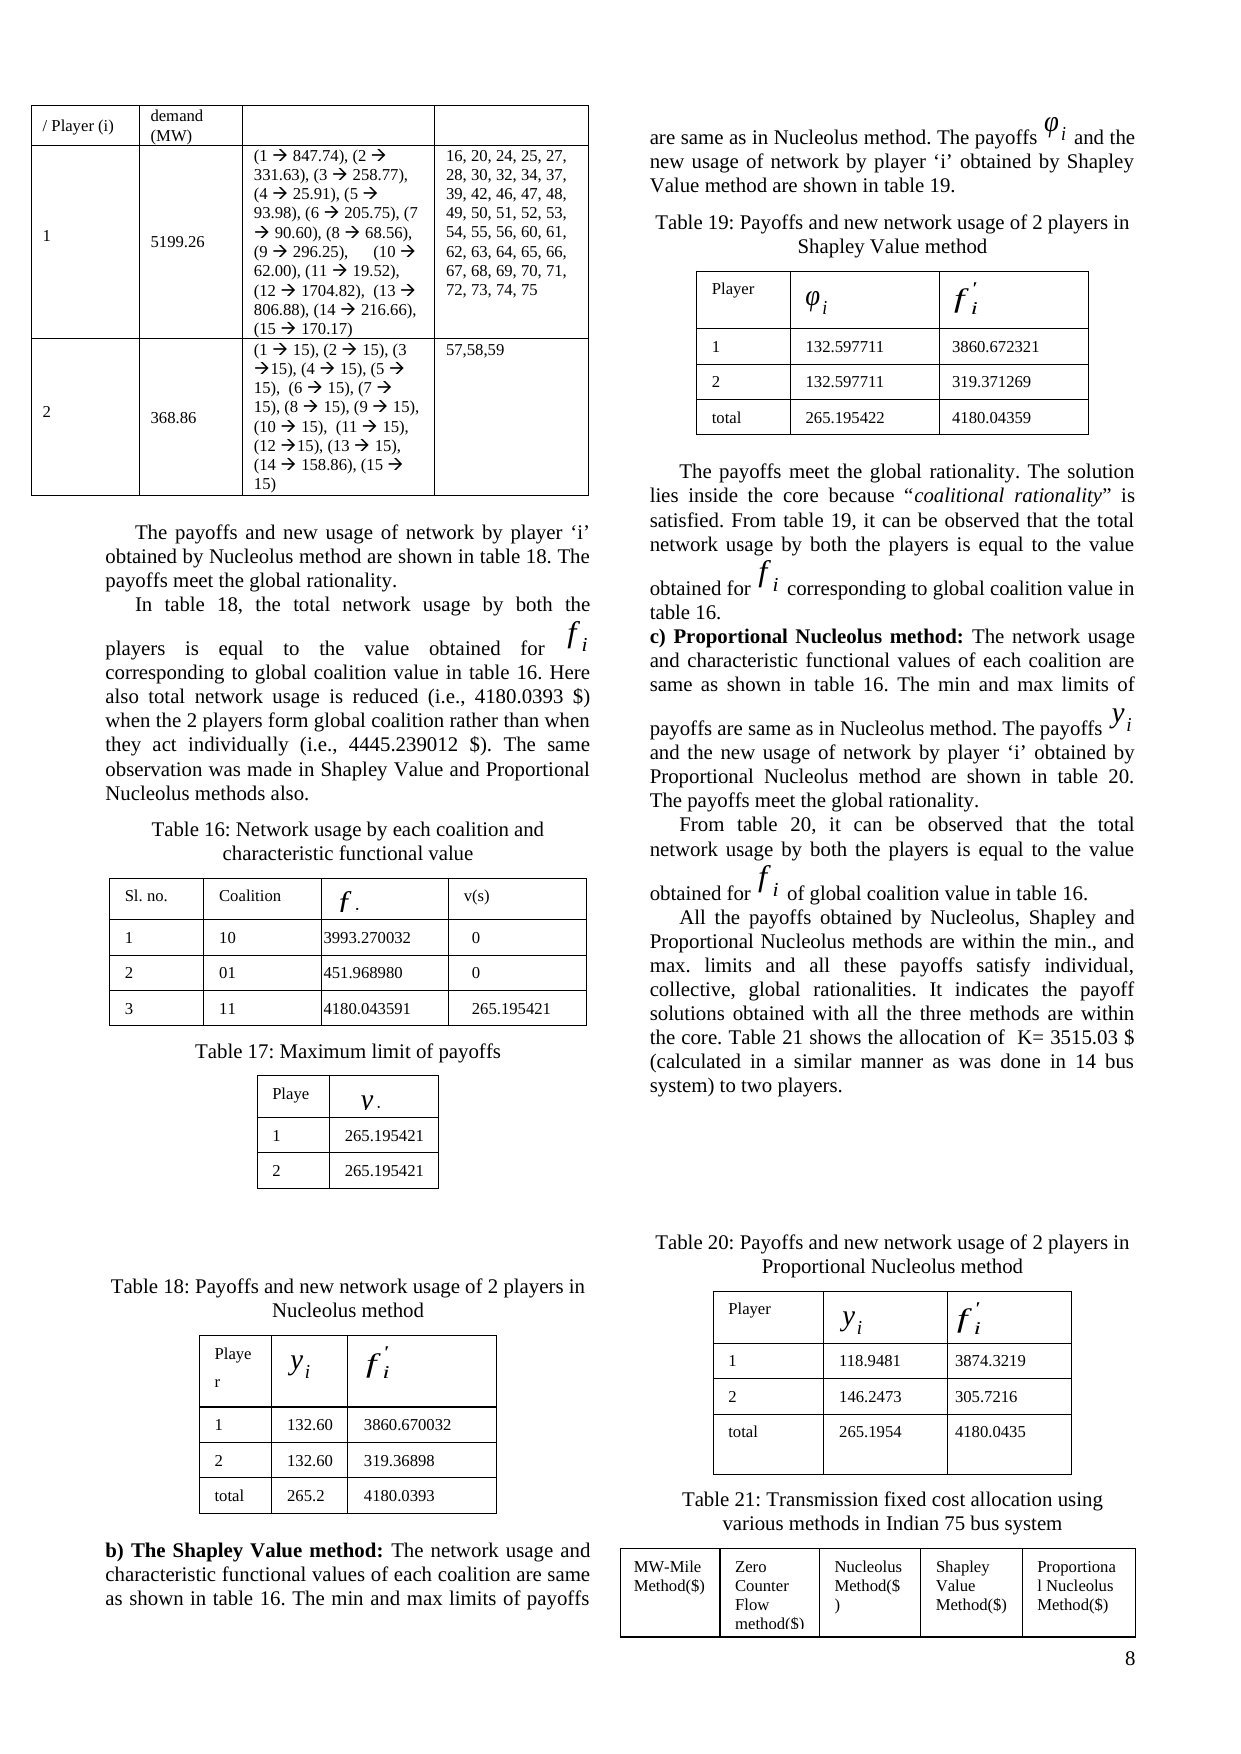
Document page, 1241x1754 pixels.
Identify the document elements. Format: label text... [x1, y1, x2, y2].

table_cell 319.36898 [348, 1443, 496, 1477]
table_header [348, 1336, 496, 1406]
text b) The Shapley Value method: The network usage and characteristic functional values of each coalition are same as shown in table 16. The min and max limits of payoffs are same as in Nucleolus method. The payoffs and the new usage of network by player ‘i’ obtained by Shapley Value method are shown in table 19. [649, 105, 1135, 197]
table_cell 1 [200, 1408, 271, 1442]
table_cell 3874.3219 [948, 1344, 1071, 1378]
table_cell (1 15), (2 15), (3 15), (4 15), (5 15), (6 15), (7 15), (8 15), (9 15), (10 15), (11 15), (12 15), (13 15), (14 158.86), (15 15) [243, 339, 434, 495]
table_cell total [200, 1478, 271, 1513]
table_cell 1 [32, 146, 139, 338]
text From table 20, it can be observed that the total network usage by both the players is equal to the value obtained for of global coalition value in table 16. [649, 812, 1135, 905]
table_cell 3860.672321 [940, 329, 1088, 363]
table_cell total [714, 1415, 823, 1474]
table_header MW-Mile Method($) [621, 1549, 719, 1636]
table_cell 132.597711 [791, 329, 939, 363]
table_header Load demand (MW) [140, 106, 242, 144]
table_header Player [714, 1292, 823, 1343]
text Table 16: Network usage by each coalition and characteristic functional value [105, 817, 591, 865]
text Table 17: Maximum limit of payoffs [105, 1039, 591, 1063]
text Table 18: Payoffs and new network usage of 2 players in Nucleolus method [105, 1274, 591, 1322]
text In table 18, the total network usage by both the players is equal to the value obtained for corresponding to global coalition value in table 16. Here also total network usage is reduced (i.e., 4180.0393 $) when the 2 players form global coalition rather than when they act individually (i.e., 4445.239012 $). The same observation was made in Shapley Value and Proportional Nucleolus methods also. [105, 592, 591, 804]
table_cell 451.968980 [322, 956, 448, 990]
table_cell 1 [697, 329, 790, 363]
table_header [948, 1292, 1071, 1343]
text b) The Shapley Value method: The network usage and characteristic functional values of each coalition are same as shown in table 16. The min and max limits of payoffs are same as in Nucleolus method. The payoffs and the new usage of network by player ‘i’ obtained by Shapley Value method are shown in table 19. [105, 1538, 591, 1610]
table_cell 2 [714, 1379, 823, 1413]
table_cell 319.371269 [940, 365, 1088, 399]
table_cell 0 [449, 920, 586, 954]
table_cell 57,58,59 [435, 339, 588, 495]
table_cell 4180.04359 [940, 400, 1088, 434]
text Table 21: Transmission fixed cost allocation using various methods in Indian 75 bus system [649, 1487, 1135, 1535]
table_header [824, 1292, 947, 1343]
table_cell 1 [714, 1344, 823, 1378]
table_cell 132.60 [272, 1408, 347, 1442]
table_cell 4180.043591 [322, 991, 448, 1025]
table_cell 11 [204, 991, 321, 1025]
table_header [791, 272, 939, 328]
table_cell 2 [32, 339, 139, 495]
text The payoffs meet the global rationality. The solution lies inside the core because “coalitional rationality” is satisfied. From table 19, it can be observed that the total network usage by both the players is equal to the value obtained for corresponding to global coalition value in table 16. [649, 459, 1135, 624]
table_header Proportional Nucleolus Method($) [1023, 1549, 1135, 1636]
table_cell 265.195422 [791, 400, 939, 434]
table_header Transaction / Player (i) [32, 106, 139, 144]
table_cell 3993.270032 [322, 920, 448, 954]
table_header Shapley Value Method($) [921, 1549, 1022, 1636]
table_cell 265.195421 [449, 991, 586, 1025]
table_cell 4180.0435 [948, 1415, 1071, 1474]
table_cell 5199.26 [140, 146, 242, 338]
table_header Nucleolus Method($) [820, 1549, 920, 1636]
table_header Coalition [204, 879, 321, 919]
table_header [272, 1336, 347, 1406]
table_cell 16, 20, 24, 25, 27, 28, 30, 32, 34, 37, 39, 42, 46, 47, 48, 49, 50, 51, 52, 53, 54, 55, 56, 60, 61, 62, 63, 64, 65, 66, 67, 68, 69, 70, 71, 72, 73, 74, 75 [435, 146, 588, 338]
table_cell 2 [110, 956, 203, 990]
table_header max [330, 1076, 438, 1117]
table_cell 132.597711 [791, 365, 939, 399]
table_header Player [697, 272, 790, 328]
table_header Player [258, 1076, 329, 1117]
table_header [322, 879, 448, 919]
table_cell 3860.670032 [348, 1408, 496, 1442]
table_cell 2 [258, 1153, 329, 1188]
table_cell 368.86 [140, 339, 242, 495]
table_header Sl. no. [110, 879, 203, 919]
table_header Zero Counter Flow method($) [721, 1549, 819, 1636]
table_header Player [200, 1336, 271, 1406]
table_cell 0 [449, 956, 586, 990]
table_cell 1 [258, 1118, 329, 1152]
text All the payoffs obtained by Nucleolus, Shapley and Proportional Nucleolus methods are within the min., and max. limits and all these payoffs satisfy individual, collective, global rationalities. It indicates the payoff solutions obtained with all the three methods are within the core. Table 21 shows the allocation of K= 3515.03 $ (calculated in a similar manner as was done in 14 bus system) to two players. [649, 905, 1135, 1097]
table_cell 118.9481 [824, 1344, 947, 1378]
text The payoffs and new usage of network by player ‘i’ obtained by Nucleolus method are shown in table 18. The payoffs meet the global rationality. [105, 520, 591, 592]
table_cell 2 [200, 1443, 271, 1477]
table_cell 305.7216 [948, 1379, 1071, 1413]
table_cell 4180.0393 [348, 1478, 496, 1513]
table_cell 265.1954 [824, 1415, 947, 1474]
table_cell (1 847.74), (2 331.63), (3 258.77), (4 25.91), (5 93.98), (6 205.75), (7 90.60), (8 68.56), (9 296.25), (10 62.00), (11 19.52), (12 1704.82), (13 806.88), (14 216.66), (15 170.17) [243, 146, 434, 338]
table_cell 265.195421 [330, 1118, 438, 1152]
table_header [940, 272, 1088, 328]
table_cell 265.2 [272, 1478, 347, 1513]
table_cell 1 [110, 920, 203, 954]
table_cell total [697, 400, 790, 434]
text Table 20: Payoffs and new network usage of 2 players in Proportional Nucleolus method [649, 1230, 1135, 1278]
table_cell 265.195421 [330, 1153, 438, 1188]
text Table 19: Payoffs and new network usage of 2 players in Shapley Value method [649, 210, 1135, 258]
table_cell 132.60 [272, 1443, 347, 1477]
table_cell 01 [204, 956, 321, 990]
table_cell 146.2473 [824, 1379, 947, 1413]
table_header v(s) [449, 879, 586, 919]
table_header B(i) [435, 106, 588, 144]
text c) Proportional Nucleolus method: The network usage and characteristic functional values of each coalition are same as shown in table 16. The min and max limits of payoffs are same as in Nucleolus method. The payoffs and the new usage of network by player ‘i’ obtained by Proportional Nucleolus method are shown in table 20. The payoffs meet the global rationality. [649, 624, 1135, 812]
table_cell 2 [697, 365, 790, 399]
table_header S(j k) [243, 106, 434, 144]
table_cell 10 [204, 920, 321, 954]
table_cell 3 [110, 991, 203, 1025]
